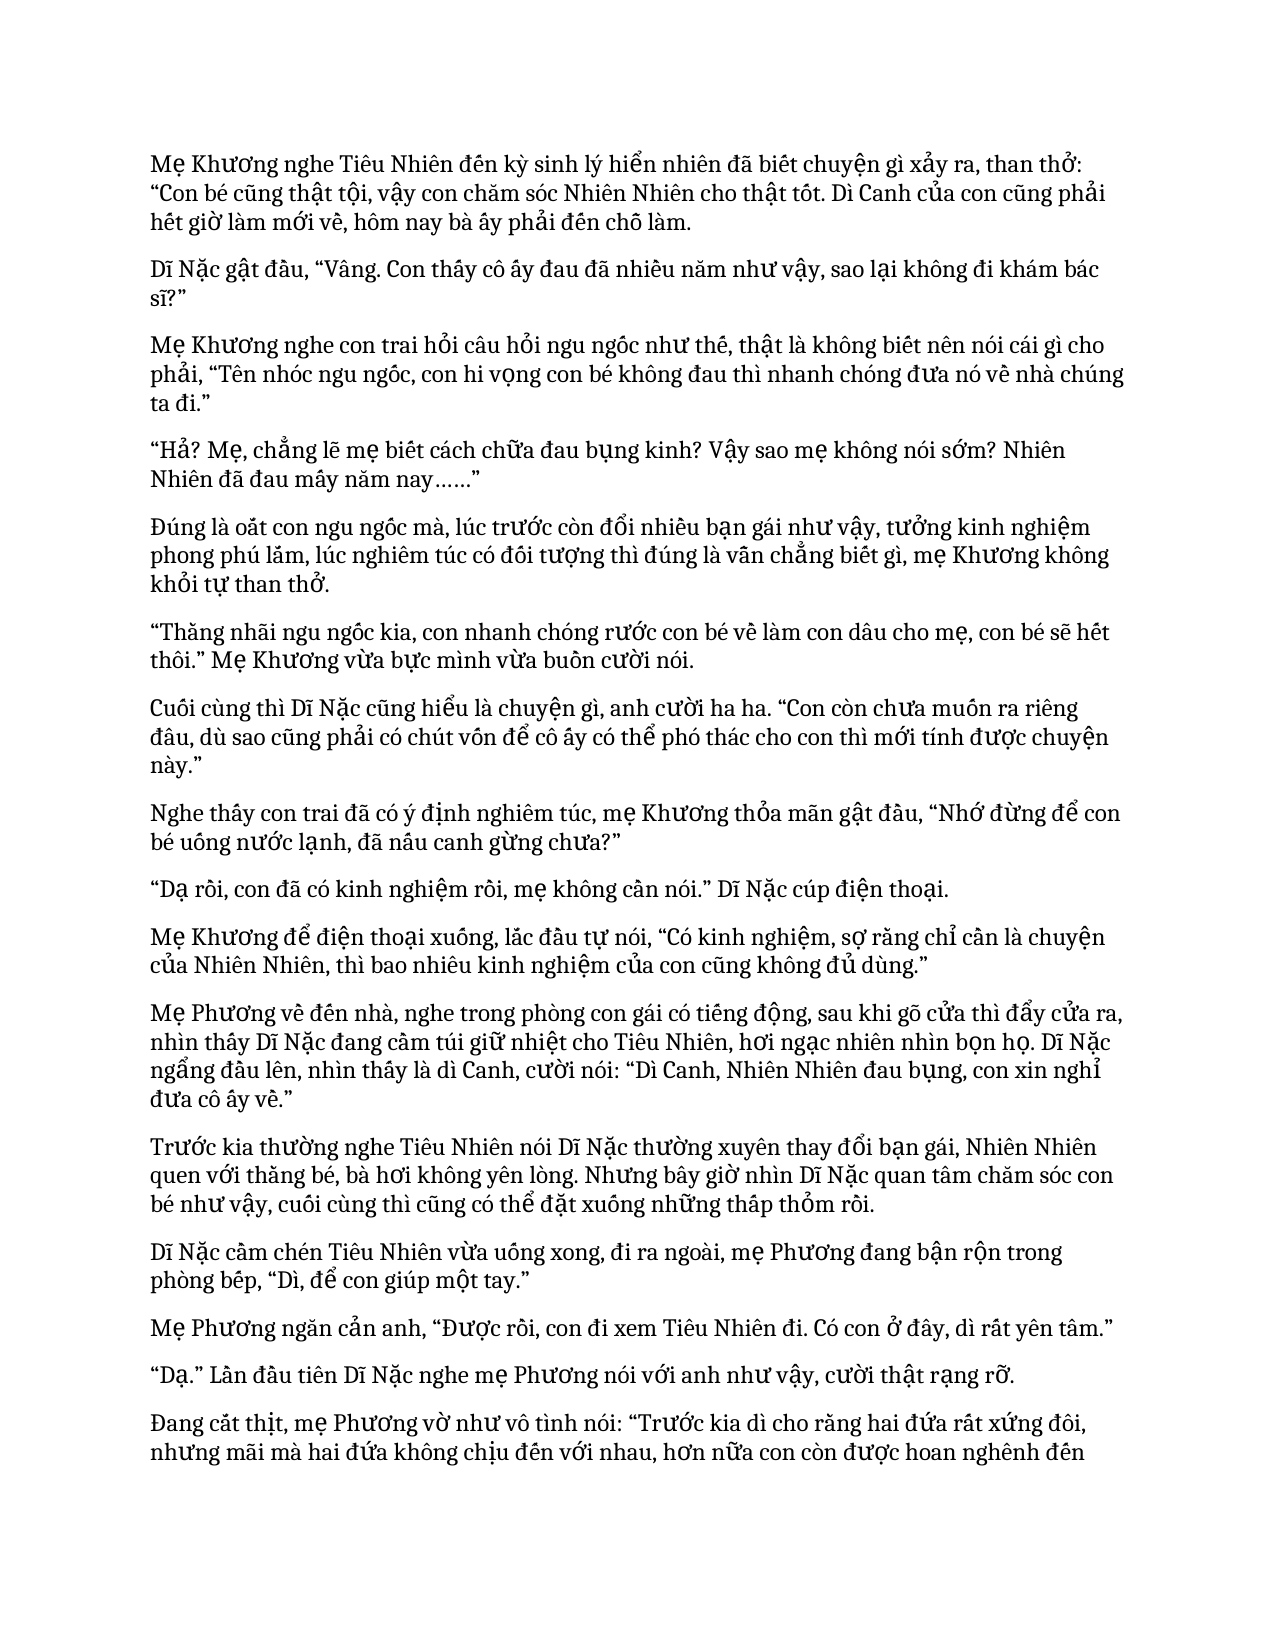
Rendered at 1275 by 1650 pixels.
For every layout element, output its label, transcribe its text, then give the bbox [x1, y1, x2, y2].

text Mẹ Phương ngăn cản anh, “Được rồi, con đi xem Tiêu Nhiên đi. Có con ở đây, dì rất yên tâm.” [150, 1314, 1125, 1342]
text Mẹ Khương để điện thoại xuống, lắc đầu tự nói, “Có kinh nghiệm, sợ rằng chỉ cần là chuyện của Nhiên Nhiên, thì bao nhiêu kinh nghiệm của con cũng không đủ dùng.” [150, 922, 1125, 980]
text “Hả? Mẹ, chẳng lẽ mẹ biết cách chữa đau bụng kinh? Vậy sao mẹ không nói sớm? Nhiên Nhiên đã đau mấy năm nay……” [150, 436, 1125, 494]
text “Dạ rồi, con đã có kinh nghiệm rồi, mẹ không cần nói.” Dĩ Nặc cúp điện thoại. [150, 875, 1125, 904]
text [150, 1409, 1125, 1466]
text Cuối cùng thì Dĩ Nặc cũng hiểu là chuyện gì, anh cười ha ha. “Con còn chưa muốn ra riêng đâu, dù sao cũng phải có chút vốn để cô ấy có thể phó thác cho con thì mới tính được chuyện này.” [150, 694, 1125, 780]
text “Dạ.” Lần đầu tiên Dĩ Nặc nghe mẹ Phương nói với anh như vậy, cười thật rạng rỡ. [150, 1361, 1125, 1390]
text Mẹ Phương về đến nhà, nghe trong phòng con gái có tiếng động, sau khi gõ cửa thì đẩy cửa ra, nhìn thấy Dĩ Nặc đang cầm túi giữ nhiệt cho Tiêu Nhiên, hơi ngạc nhiên nhìn bọn họ. Dĩ Nặc ngẩng đầu lên, nhìn thấy là dì Canh, cười nói: “Dì Canh, Nhiên Nhiên đau bụng, con xin nghỉ đưa cô ấy về.” [150, 999, 1125, 1114]
text Mẹ Khương nghe con trai hỏi câu hỏi ngu ngốc như thế, thật là không biết nên nói cái gì cho phải, “Tên nhóc ngu ngốc, con hi vọng con bé không đau thì nhanh chóng đưa nó về nhà chúng ta đi.” [150, 331, 1125, 417]
text Đúng là oắt con ngu ngốc mà, lúc trước còn đổi nhiều bạn gái như vậy, tưởng kinh nghiệm phong phú lắm, lúc nghiêm túc có đối tượng thì đúng là vẫn chẳng biết gì, mẹ Khương không khỏi tự than thở. [150, 512, 1125, 599]
text Nghe thấy con trai đã có ý định nghiêm túc, mẹ Khương thỏa mãn gật đầu, “Nhớ đừng để con bé uống nước lạnh, đã nấu canh gừng chưa?” [150, 799, 1125, 856]
text Mẹ Khương nghe Tiêu Nhiên đến kỳ sinh lý hiển nhiên đã biết chuyện gì xảy ra, than thở: “Con bé cũng thật tội, vậy con chăm sóc Nhiên Nhiên cho thật tốt. Dì Canh của con cũng phải hết giờ làm mới về, hôm nay bà ấy phải đến chỗ làm. [150, 150, 1125, 236]
text Dĩ Nặc gật đầu, “Vâng. Con thấy cô ấy đau đã nhiều năm như vậy, sao lại không đi khám bác sĩ?” [150, 255, 1125, 312]
text Dĩ Nặc cầm chén Tiêu Nhiên vừa uống xong, đi ra ngoài, mẹ Phương đang bận rộn trong phòng bếp, “Dì, để con giúp một tay.” [150, 1237, 1125, 1295]
text “Thằng nhãi ngu ngốc kia, con nhanh chóng rước con bé về làm con dâu cho mẹ, con bé sẽ hết thôi.” Mẹ Khương vừa bực mình vừa buồn cười nói. [150, 617, 1125, 675]
text Trước kia thường nghe Tiêu Nhiên nói Dĩ Nặc thường xuyên thay đổi bạn gái, Nhiên Nhiên quen với thằng bé, bà hơi không yên lòng. Nhưng bây giờ nhìn Dĩ Nặc quan tâm chăm sóc con bé như vậy, cuối cùng thì cũng có thể đặt xuống những thấp thỏm rồi. [150, 1132, 1125, 1219]
